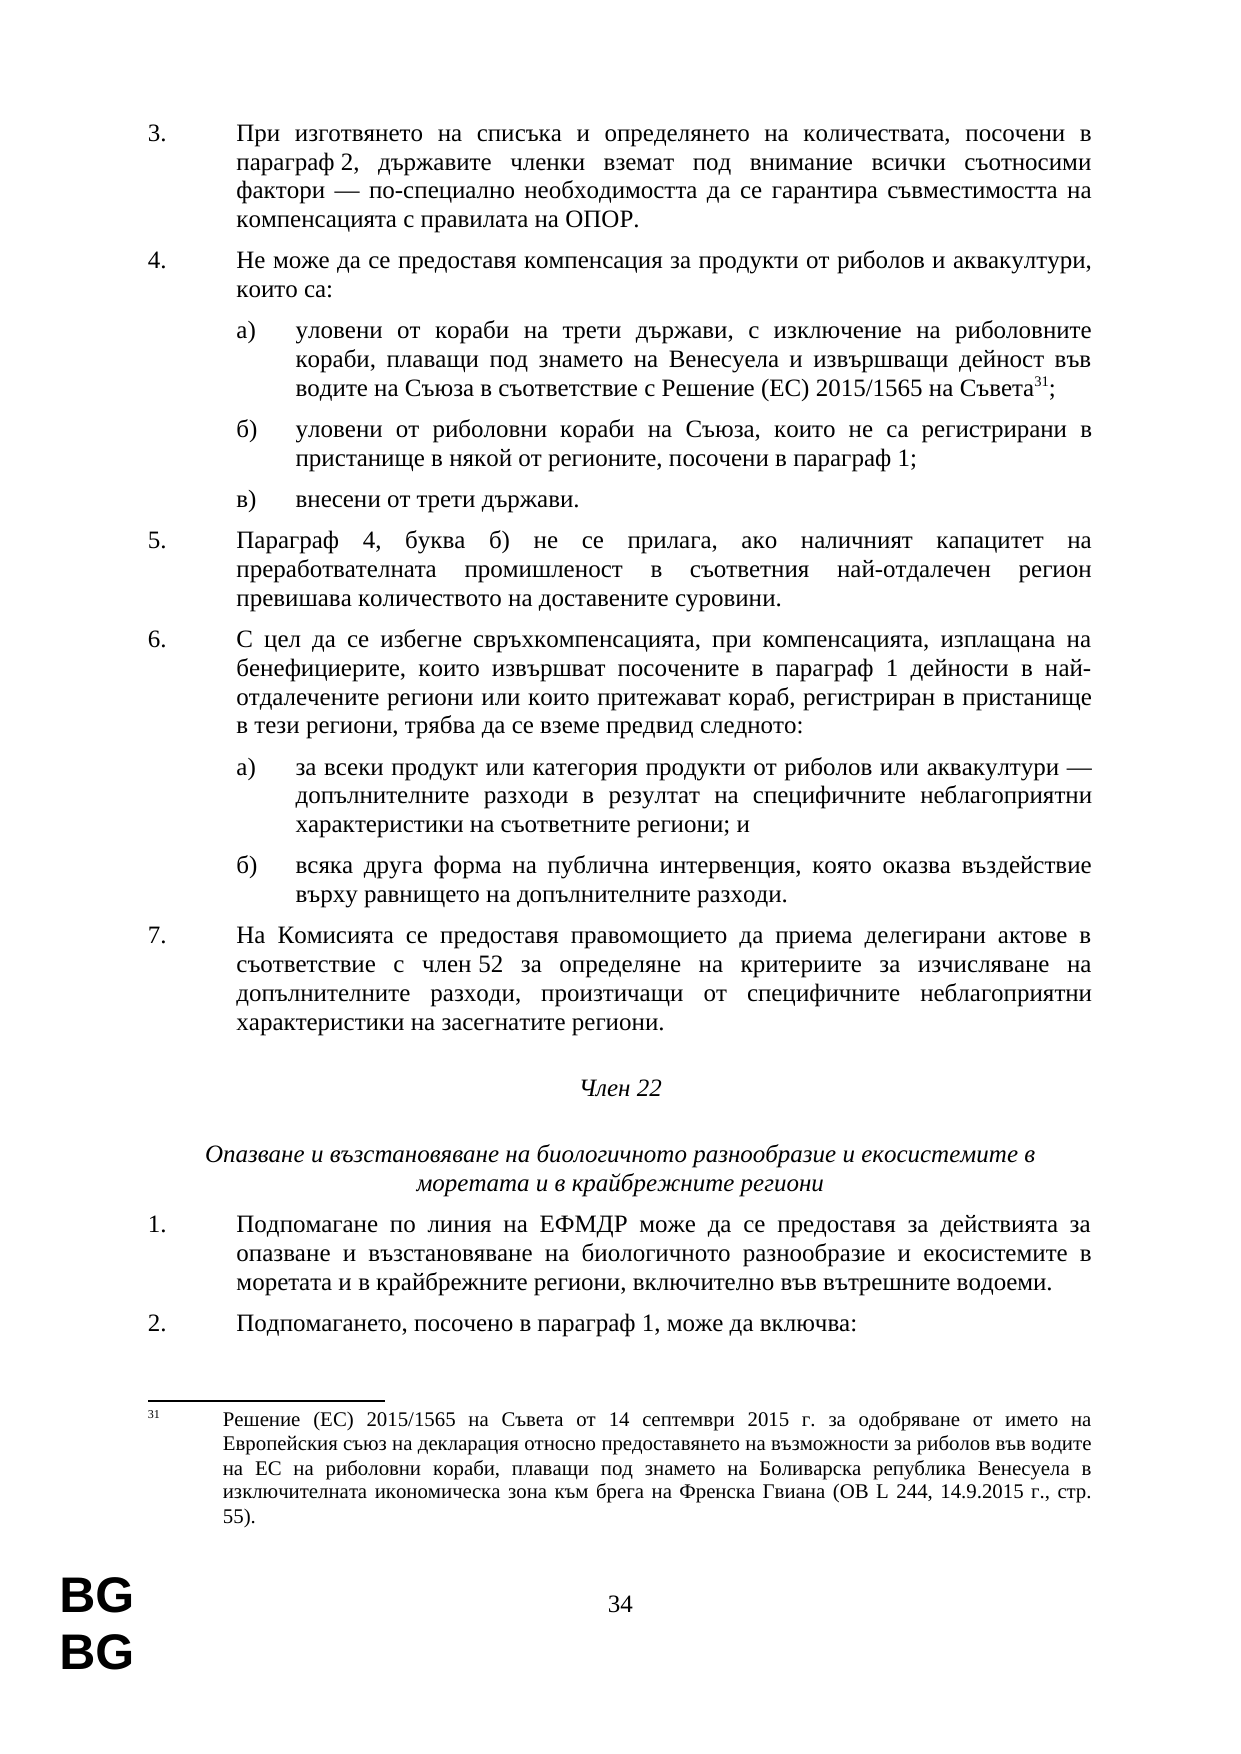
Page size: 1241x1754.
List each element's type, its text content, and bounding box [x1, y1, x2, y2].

text 6. С цел да се избегне свръхкомпенсацията, при компенсацията, изплащана на бенефициерите, които извършват посочените в параграф 1 дейности в най-отдалечените региони или които притежават кораб, регистриран в пристанище в тези региони, трябва да се вземе предвид следното: [148, 624, 1092, 739]
text б) всяка друга форма на публична интервенция, която оказва въздействие върху равнището на допълнителните разходи. [236, 851, 1092, 908]
text в) внесени от трети държави. [236, 484, 1092, 513]
text 3. При изготвянето на списъка и определянето на количествата, посочени в параграф 2, държавите членки вземат под внимание всички съотносими фактори — по-специално необходимостта да се гарантира съвместимостта на компенсацията с правилата на ОПОР. [148, 118, 1092, 233]
text Опазване и възстановяване на биологичното разнообразие и екосистемите в моретата и в крайбрежните региони [148, 1139, 1092, 1197]
text 4. Не може да се предоставя компенсация за продукти от риболов и аквакултури, които са: [148, 246, 1092, 303]
text 5. Параграф 4, буква б) не се прилага, ако наличният капацитет на преработвателната промишленост в съответния най-отдалечен регион превишава количеството на доставените суровини. [148, 526, 1092, 612]
text 2. Подпомагането, посочено в параграф 1, може да включва: [148, 1308, 1092, 1337]
text 7. На Комисията се предоставя правомощието да приема делегирани актове в съответствие с член 52 за определяне на критериите за изчисляване на допълнителните разходи, произтичащи от специфичните неблагоприятни характеристики на засегнатите региони. [148, 921, 1092, 1036]
text Член 22 [148, 1073, 1092, 1102]
text а) уловени от кораби на трети държави, с изключение на риболовните кораби, плаващи под знамето на Венесуела и извършващи дейност във водите на Съюза в съответствие с Решение (ЕС) 2015/1565 на Съвета; [236, 316, 1092, 402]
text а) за всеки продукт или категория продукти от риболов или аквакултури — допълнителните разходи в резултат на специфичните неблагоприятни характеристики на съответните региони; и [236, 752, 1092, 838]
text 1. Подпомагане по линия на ЕФМДР може да се предоставя за действията за опазване и възстановяване на биологичното разнообразие и екосистемите в моретата и в крайбрежните региони, включително във вътрешните водоеми. [148, 1209, 1092, 1296]
text б) уловени от риболовни кораби на Съюза, които не са регистрирани в пристанище в някой от регионите, посочени в параграф 1; [236, 414, 1092, 472]
